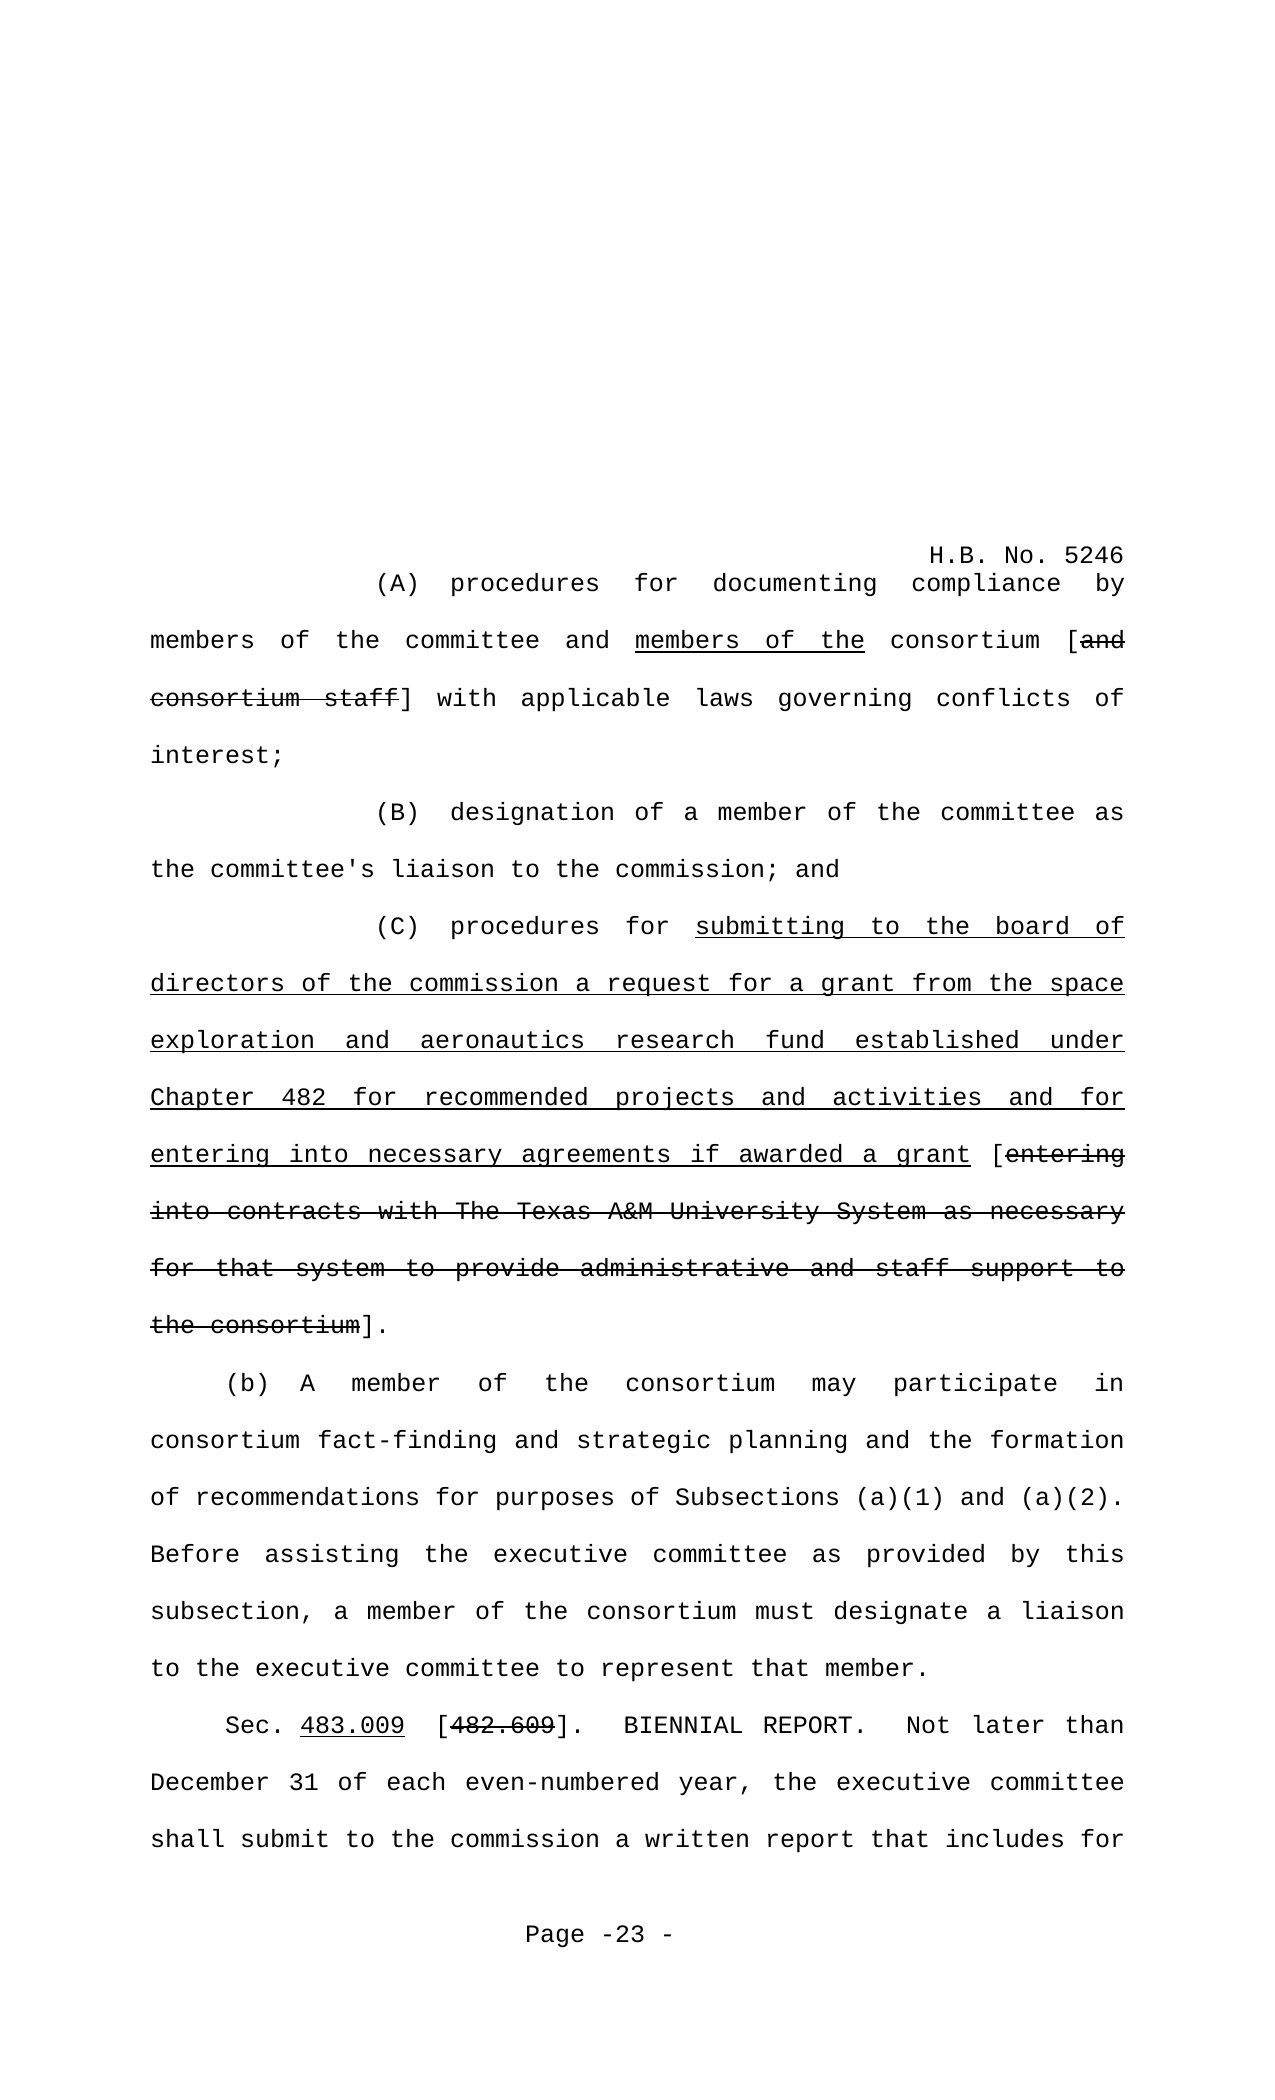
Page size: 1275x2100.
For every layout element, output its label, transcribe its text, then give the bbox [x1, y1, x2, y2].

text (B) designation of a member of the committee as the committee's liaison to the commission; and [150, 799, 1125, 885]
text (C) procedures for submitting to the board of directors of the commission a request for a grant from the space exploration and aeronautics research fund established under Chapter 482 for recommended projects and activities and for entering into necessary agreements if awarded a grant [entering into contracts with The Texas A&M University System as necessary for that system to provide administrative and staff support to the consortium]. [150, 913, 1125, 994]
text (C) procedures for submitting to the board of directors of the commission a request for a grant from the space exploration and aeronautics research fund established under Chapter 482 for recommended projects and activities and for entering into necessary agreements if awarded a grant [entering into contracts with The Texas A&M University System as necessary for that system to provide administrative and staff support to the consortium]. [150, 1214, 1125, 1269]
text (C) procedures for submitting to the board of directors of the commission a request for a grant from the space exploration and aeronautics research fund established under Chapter 482 for recommended projects and activities and for entering into necessary agreements if awarded a grant [entering into contracts with The Texas A&M University System as necessary for that system to provide administrative and staff support to the consortium]. [150, 1110, 1125, 1212]
text (b) A member of the consortium may participate in consortium fact-finding and strategic planning and the formation of recommendations for purposes of Subsections (a)(1) and (a)(2). Before assisting the executive committee as provided by this subsection, a member of the consortium must designate a liaison to the executive committee to represent that member. [150, 1370, 1125, 1684]
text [150, 1712, 1125, 1855]
text (C) procedures for submitting to the board of directors of the commission a request for a grant from the space exploration and aeronautics research fund established under Chapter 482 for recommended projects and activities and for entering into necessary agreements if awarded a grant [entering into contracts with The Texas A&M University System as necessary for that system to provide administrative and staff support to the consortium]. [150, 1271, 1125, 1341]
text (C) procedures for submitting to the board of directors of the commission a request for a grant from the space exploration and aeronautics research fund established under Chapter 482 for recommended projects and activities and for entering into necessary agreements if awarded a grant [entering into contracts with The Texas A&M University System as necessary for that system to provide administrative and staff support to the consortium]. [150, 995, 1125, 1051]
text (C) procedures for submitting to the board of directors of the commission a request for a grant from the space exploration and aeronautics research fund established under Chapter 482 for recommended projects and activities and for entering into necessary agreements if awarded a grant [entering into contracts with The Texas A&M University System as necessary for that system to provide administrative and staff support to the consortium]. [150, 1052, 1125, 1108]
text (A) procedures for documenting compliance by members of the committee and members of the consortium [and consortium staff] with applicable laws governing conflicts of interest; [150, 571, 1125, 771]
